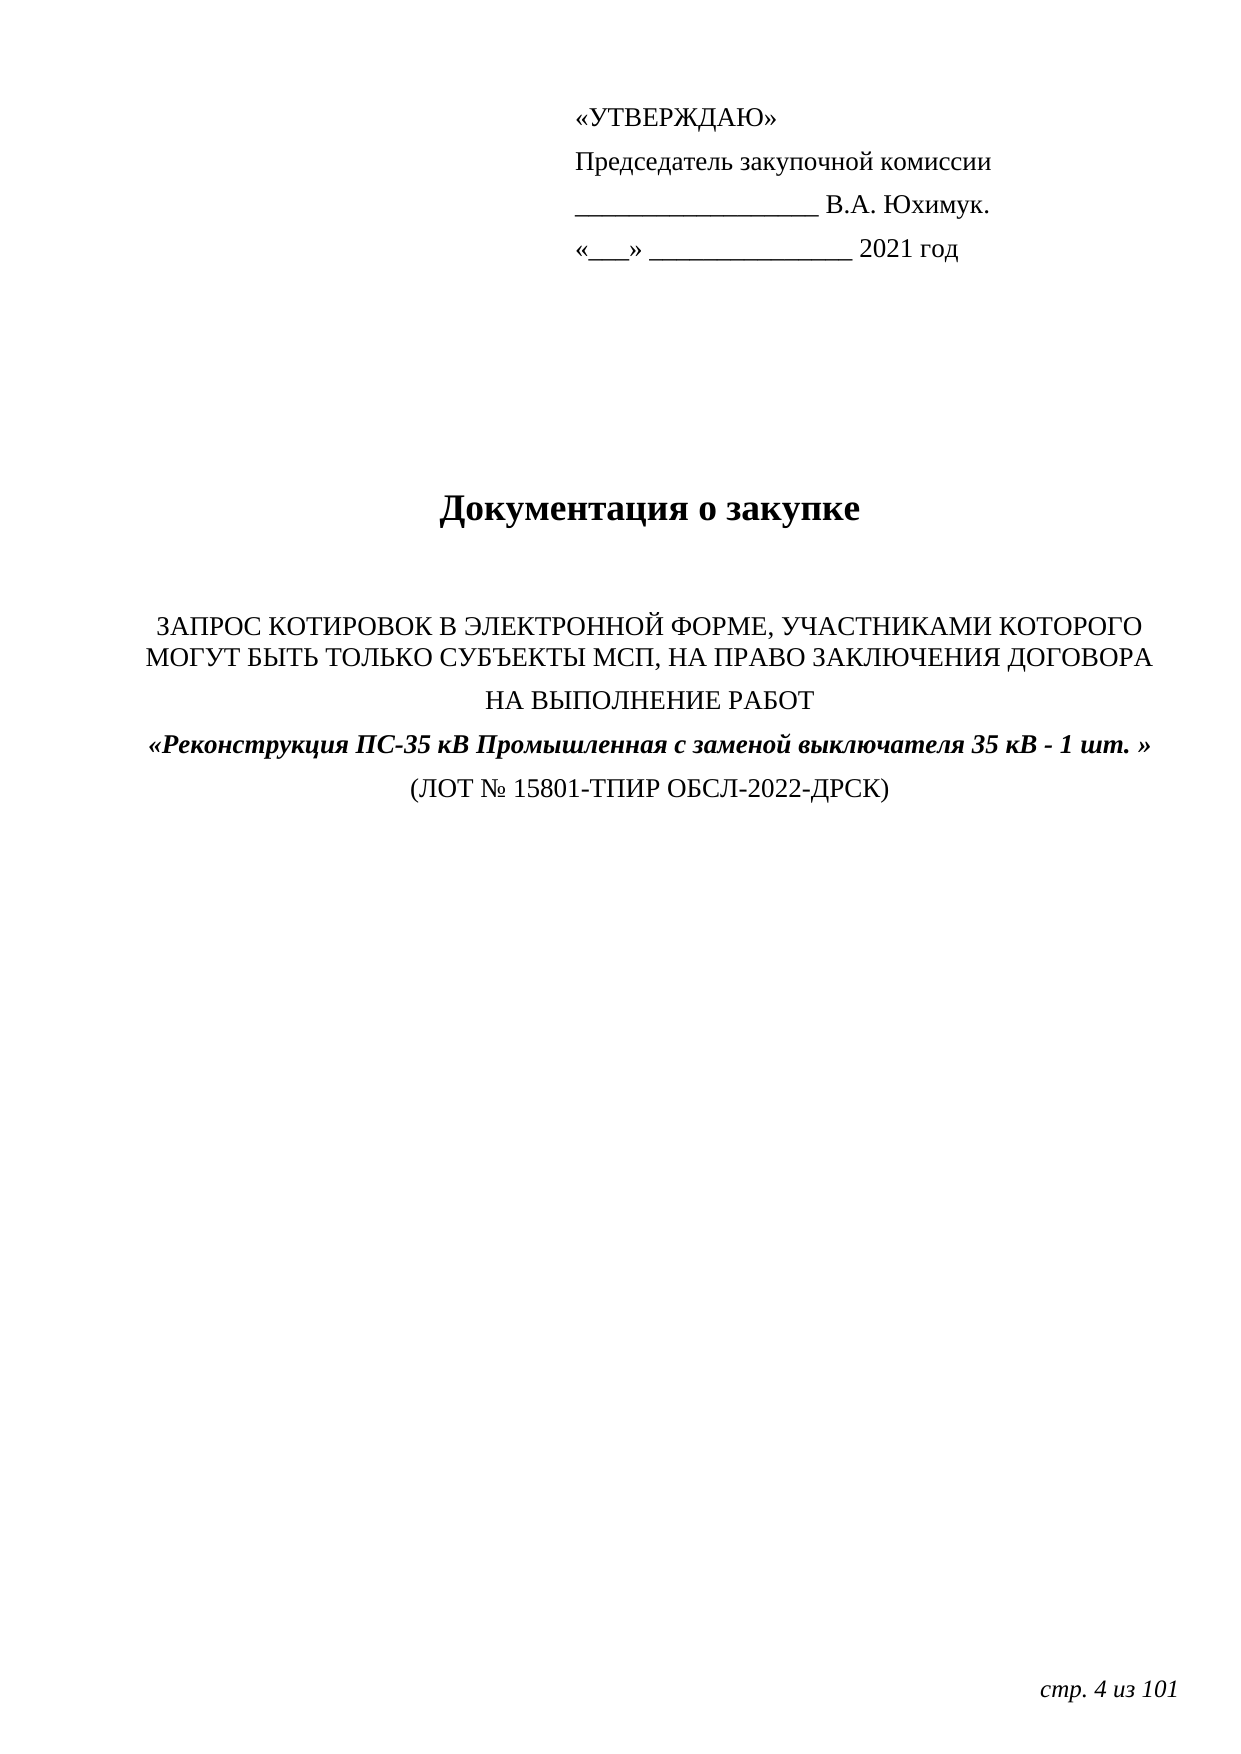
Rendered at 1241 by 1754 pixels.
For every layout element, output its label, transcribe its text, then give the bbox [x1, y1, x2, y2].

text Документация о закупке [118, 485, 1181, 528]
text __________________ В.А. Юхимук. [575, 188, 1181, 219]
text НА ВЫПОЛНЕНИЕ РАБОТ [118, 684, 1181, 716]
text «Реконструкция ПС-35 кВ Промышленная с заменой выключателя 35 кВ - 1 шт. » [118, 728, 1181, 759]
text ЗАПРОС КОТИРОВОК В ЭЛЕКТРОННОЙ ФОРМЕ, УЧАСТНИКАМИ КОТОРОГО МОГУТ БЫТЬ ТОЛЬКО СУБЪЕКТЫ МСП, НА ПРАВО ЗАКЛЮЧЕНИЯ ДОГОВОРА [118, 610, 1181, 672]
text Председатель закупочной комиссии [575, 145, 1181, 176]
text (ЛОТ № 15801-ТПИР ОБСЛ-2022-ДРСК) [118, 772, 1181, 803]
text «___» _______________ 2021 год [575, 232, 1181, 263]
text «УТВЕРЖДАЮ» [575, 101, 1181, 132]
